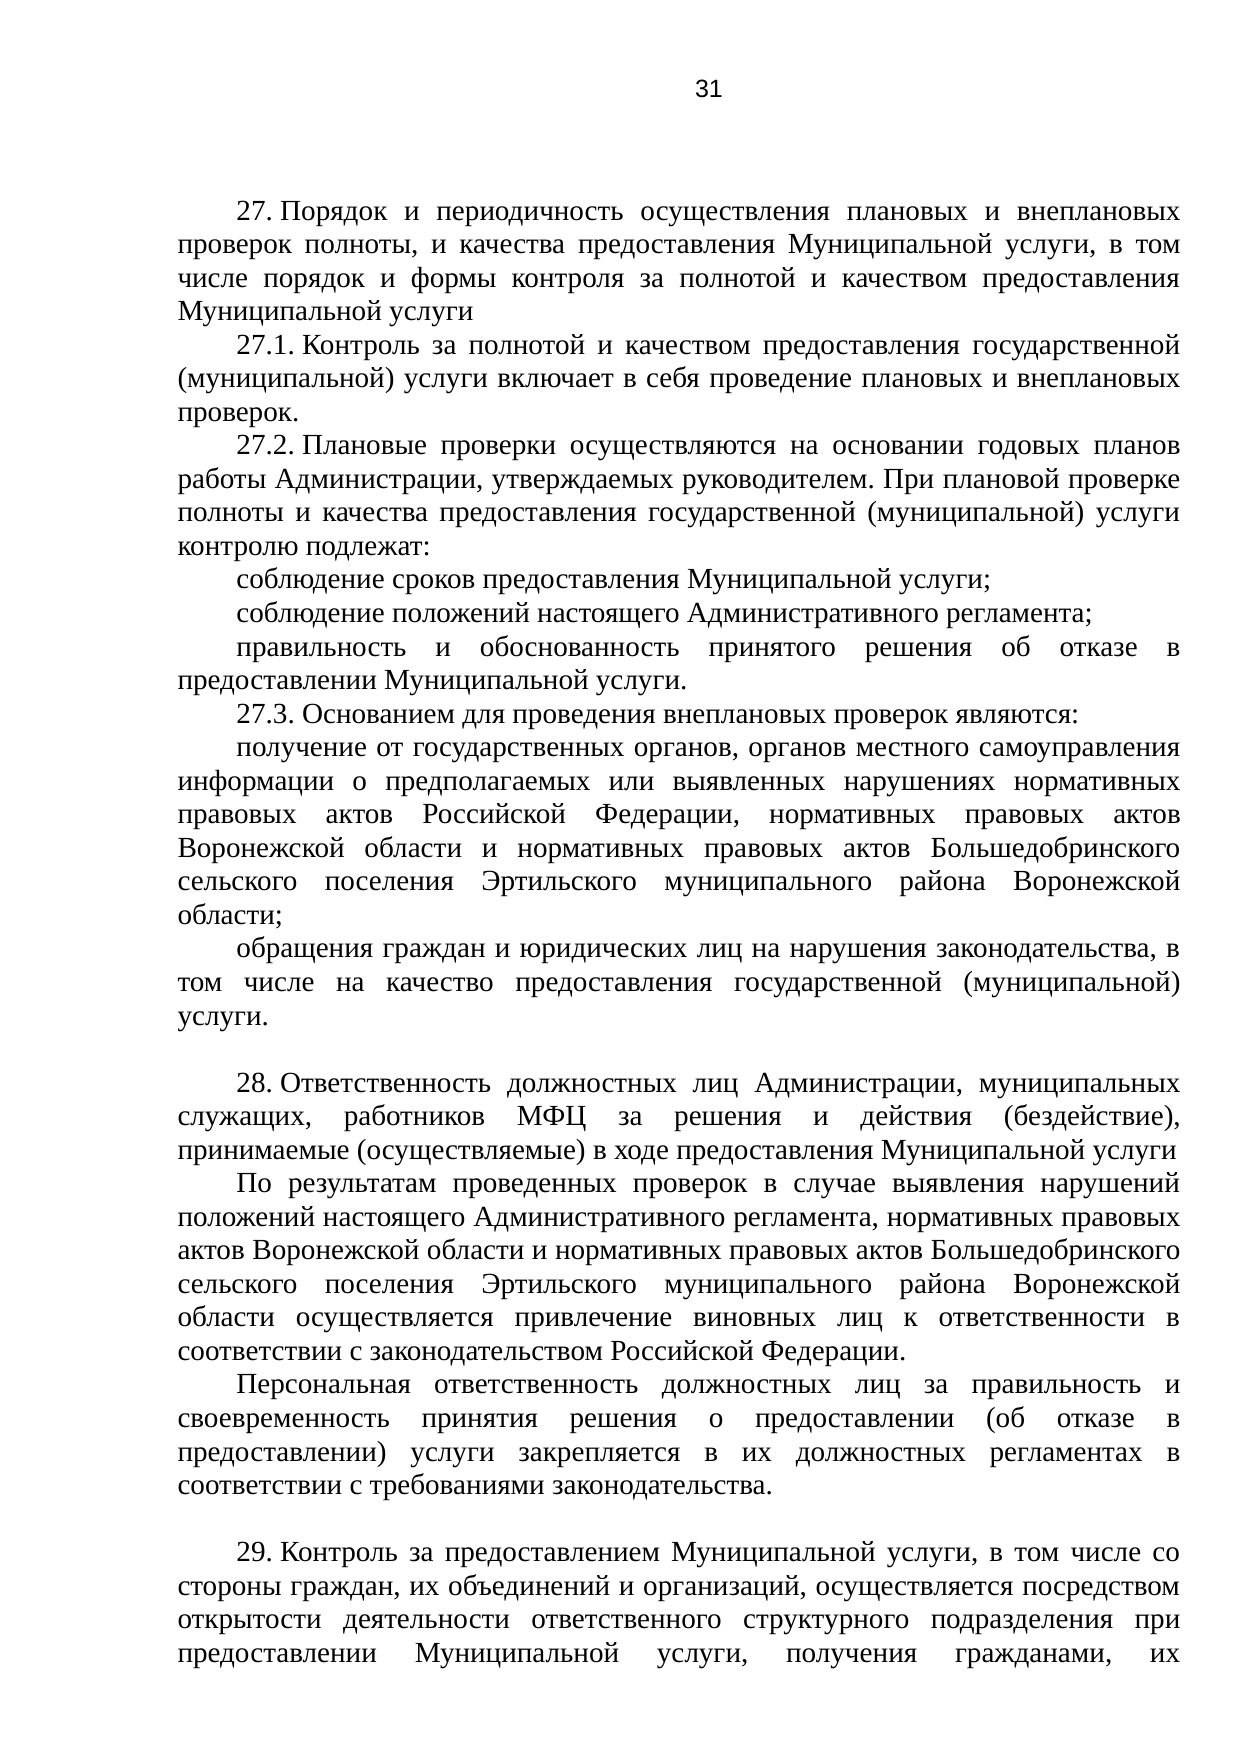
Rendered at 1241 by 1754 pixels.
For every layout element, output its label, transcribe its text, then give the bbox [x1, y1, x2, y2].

text 27. Порядок и периодичность осуществления плановых и внеплановых проверок полноты, и качества предоставления Муниципальной услуги, в том числе порядок и формы контроля за полнотой и качеством предоставления Муниципальной услуги [177, 193, 1181, 327]
text соблюдение сроков предоставления Муниципальной услуги; [177, 562, 1181, 595]
text По результатам проведенных проверок в случае выявления нарушений положений настоящего Административного регламента, нормативных правовых актов Воронежской области и нормативных правовых актов Большедобринского сельского поселения Эртильского муниципального района Воронежской области осуществляется привлечение виновных лиц к ответственности в соответствии с законодательством Российской Федерации. [177, 1165, 1181, 1367]
text 27.1. Контроль за полнотой и качеством предоставления государственной (муниципальной) услуги включает в себя проведение плановых и внеплановых проверок. [177, 327, 1181, 427]
text обращения граждан и юридических лиц на нарушения законодательства, в том числе на качество предоставления государственной (муниципальной) услуги. [177, 931, 1181, 1031]
text 27.2. Плановые проверки осуществляются на основании годовых планов работы Администрации, утверждаемых руководителем. При плановой проверке полноты и качества предоставления государственной (муниципальной) услуги контролю подлежат: [177, 427, 1181, 562]
text 27.3. Основанием для проведения внеплановых проверок являются: [177, 696, 1181, 729]
text соблюдение положений настоящего Административного регламента; [177, 595, 1181, 629]
text правильность и обоснованность принятого решения об отказе в предоставлении Муниципальной услуги. [177, 629, 1181, 696]
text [177, 1534, 1181, 1668]
text 28. Ответственность должностных лиц Администрации, муниципальных служащих, работников МФЦ за решения и действия (бездействие), принимаемые (осуществляемые) в ходе предоставления Муниципальной услуги [177, 1065, 1181, 1165]
text получение от государственных органов, органов местного самоуправления информации о предполагаемых или выявленных нарушениях нормативных правовых актов Российской Федерации, нормативных правовых актов Воронежской области и нормативных правовых актов Большедобринского сельского поселения Эртильского муниципального района Воронежской области; [177, 729, 1181, 931]
text Персональная ответственность должностных лиц за правильность и своевременность принятия решения о предоставлении (об отказе в предоставлении) услуги закрепляется в их должностных регламентах в соответствии с требованиями законодательства. [177, 1367, 1181, 1501]
